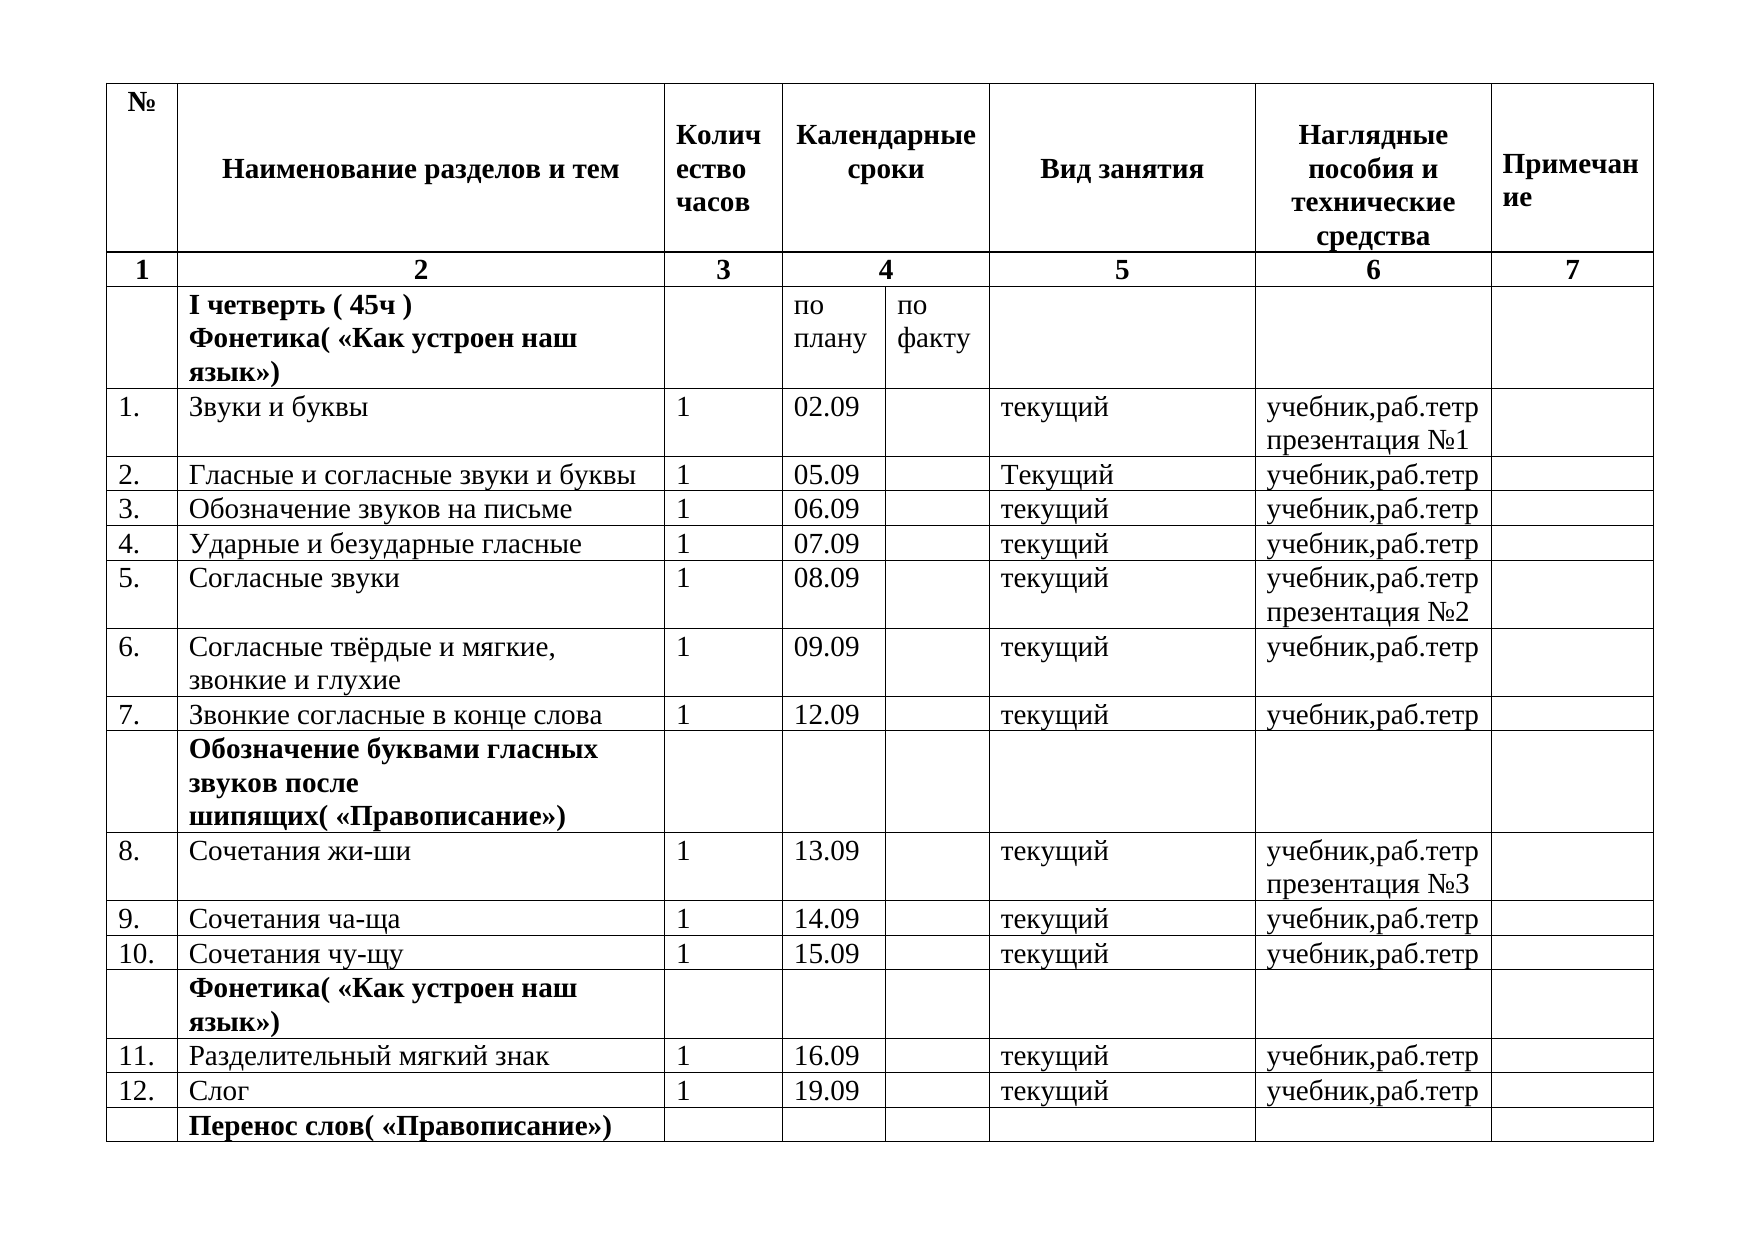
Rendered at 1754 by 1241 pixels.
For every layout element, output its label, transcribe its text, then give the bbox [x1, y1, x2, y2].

table_cell Сочетания жи-ши [178, 833, 664, 900]
table_cell 12.09 [783, 697, 885, 730]
table_cell [1492, 833, 1653, 900]
table_cell Перенос слов( «Правописание») [178, 1108, 664, 1141]
table_cell Фонетика( «Как устроен наш язык») [178, 970, 664, 1037]
table_cell [990, 731, 1255, 832]
table_cell 13.09 [783, 833, 885, 900]
table_cell [1256, 970, 1491, 1037]
table_cell [1492, 389, 1653, 456]
table_cell 5. [107, 561, 177, 628]
table_cell 1 [665, 491, 782, 525]
table_cell текущий [990, 491, 1255, 525]
table_cell 02.09 [783, 389, 885, 456]
table_header Календарные сроки [783, 84, 989, 251]
table_cell [1492, 697, 1653, 730]
table_cell 1 [665, 1073, 782, 1107]
table_cell 1 [665, 901, 782, 935]
table_cell текущий [990, 833, 1255, 900]
table_cell по плану [783, 287, 885, 388]
table_cell [107, 1108, 177, 1141]
table_cell [886, 526, 989, 559]
table_cell учебник,раб.тетр [1256, 1039, 1491, 1072]
table_cell [665, 287, 782, 388]
table_cell [1492, 526, 1653, 559]
table_cell [990, 287, 1255, 388]
table_cell Звонкие согласные в конце слова [178, 697, 664, 730]
table_cell учебник,раб.тетр [1256, 629, 1491, 696]
table_cell [886, 1108, 989, 1141]
table_cell 12. [107, 1073, 177, 1107]
table_cell 1 [665, 833, 782, 900]
table_cell 1. [107, 389, 177, 456]
table_cell 1 [665, 526, 782, 559]
table_cell 07.09 [783, 526, 885, 559]
table_cell [107, 970, 177, 1037]
table_cell 2. [107, 457, 177, 490]
table_cell [783, 970, 885, 1037]
table_cell 3 [665, 253, 782, 286]
table_cell 7 [1492, 253, 1653, 286]
table_header Наименование разделов и тем [178, 84, 664, 251]
table_cell [886, 1039, 989, 1072]
table_cell учебник,раб.тетр [1256, 526, 1491, 559]
table_cell 8. [107, 833, 177, 900]
table_cell Согласные звуки [178, 561, 664, 628]
table_cell учебник,раб.тетр [1256, 457, 1491, 490]
table_cell Согласные твёрдые и мягкие, звонкие и глухие [178, 629, 664, 696]
table_cell 1 [107, 253, 177, 286]
table_cell текущий [990, 901, 1255, 935]
table_cell [1492, 731, 1653, 832]
table_cell [1492, 936, 1653, 969]
table_header № [107, 84, 177, 251]
table_cell учебник,раб.тетр [1256, 491, 1491, 525]
table_cell 14.09 [783, 901, 885, 935]
table_cell по факту [886, 287, 989, 388]
table_cell [783, 731, 885, 832]
table_cell [1492, 629, 1653, 696]
table_cell [1492, 1108, 1653, 1141]
table_cell 15.09 [783, 936, 885, 969]
table_cell [886, 901, 989, 935]
table_cell текущий [990, 936, 1255, 969]
table_cell Ударные и безударные гласные [178, 526, 664, 559]
table_header Наглядные пособия и технические средства [1256, 84, 1491, 251]
table_cell [886, 697, 989, 730]
table_cell [1256, 731, 1491, 832]
table_cell [886, 561, 989, 628]
table_cell текущий [990, 629, 1255, 696]
table_header Примечание [1492, 84, 1653, 251]
table_cell учебник,раб.тетр [1256, 1073, 1491, 1107]
table_cell Сочетания ча-ща [178, 901, 664, 935]
table_cell 1 [665, 697, 782, 730]
table_cell 1 [665, 457, 782, 490]
table_header Вид занятия [990, 84, 1255, 251]
table_cell учебник,раб.тетр [1256, 901, 1491, 935]
table_cell Обозначение буквами гласных звуков после шипящих( «Правописание») [178, 731, 664, 832]
table_cell 4. [107, 526, 177, 559]
table_cell [886, 457, 989, 490]
table_cell учебник,раб.тетр [1256, 936, 1491, 969]
table_cell [1492, 901, 1653, 935]
table_cell текущий [990, 697, 1255, 730]
table_cell 5 [990, 253, 1255, 286]
table_cell 1 [665, 561, 782, 628]
table_cell 6 [1256, 253, 1491, 286]
table_cell Разделительный мягкий знак [178, 1039, 664, 1072]
table_cell Звуки и буквы [178, 389, 664, 456]
table_cell Сочетания чу-щу [178, 936, 664, 969]
table_cell 1 [665, 936, 782, 969]
table_cell [886, 1073, 989, 1107]
table_cell 6. [107, 629, 177, 696]
table_cell [886, 936, 989, 969]
table_cell учебник,раб.тетр [1256, 697, 1491, 730]
table_cell 16.09 [783, 1039, 885, 1072]
table_cell I четверть ( 45ч ) Фонетика( «Как устроен наш язык») [178, 287, 664, 388]
table_cell [886, 731, 989, 832]
table_cell Текущий [990, 457, 1255, 490]
table_cell [886, 833, 989, 900]
table_cell 11. [107, 1039, 177, 1072]
table_cell [665, 970, 782, 1037]
table_cell [107, 731, 177, 832]
table_cell учебник,раб.тетр презентация №2 [1256, 561, 1491, 628]
table_cell текущий [990, 389, 1255, 456]
table_cell Обозначение звуков на письме [178, 491, 664, 525]
table_cell 10. [107, 936, 177, 969]
table_header Количество часов [665, 84, 782, 251]
table_cell 1 [665, 1039, 782, 1072]
table_cell 9. [107, 901, 177, 935]
table_cell Слог [178, 1073, 664, 1107]
table_cell 08.09 [783, 561, 885, 628]
table_cell текущий [990, 561, 1255, 628]
table_cell 05.09 [783, 457, 885, 490]
table_cell Гласные и согласные звуки и буквы [178, 457, 664, 490]
table_cell 4 [783, 253, 989, 286]
table_cell 19.09 [783, 1073, 885, 1107]
table_cell текущий [990, 1039, 1255, 1072]
table_cell [1492, 970, 1653, 1037]
table_cell [886, 491, 989, 525]
table_cell [1492, 457, 1653, 490]
table_cell [886, 629, 989, 696]
table_cell [783, 1108, 885, 1141]
table_cell [990, 1108, 1255, 1141]
table_cell [665, 731, 782, 832]
table_cell 1 [665, 629, 782, 696]
table_cell [665, 1108, 782, 1141]
table_cell 7. [107, 697, 177, 730]
table_cell [886, 970, 989, 1037]
table_cell 3. [107, 491, 177, 525]
table_cell [990, 970, 1255, 1037]
table_cell учебник,раб.тетр презентация №3 [1256, 833, 1491, 900]
table_cell 09.09 [783, 629, 885, 696]
table_cell [1492, 1039, 1653, 1072]
table_cell [1492, 1073, 1653, 1107]
table_cell учебник,раб.тетр презентация №1 [1256, 389, 1491, 456]
table_cell [1256, 1108, 1491, 1141]
table_cell текущий [990, 1073, 1255, 1107]
table_cell 06.09 [783, 491, 885, 525]
table_cell [1492, 491, 1653, 525]
table_cell текущий [990, 526, 1255, 559]
table_cell [1256, 287, 1491, 388]
table_cell 2 [178, 253, 664, 286]
table_cell [107, 287, 177, 388]
table_cell [1492, 287, 1653, 388]
table_cell [886, 389, 989, 456]
table_cell [1492, 561, 1653, 628]
table_cell 1 [665, 389, 782, 456]
